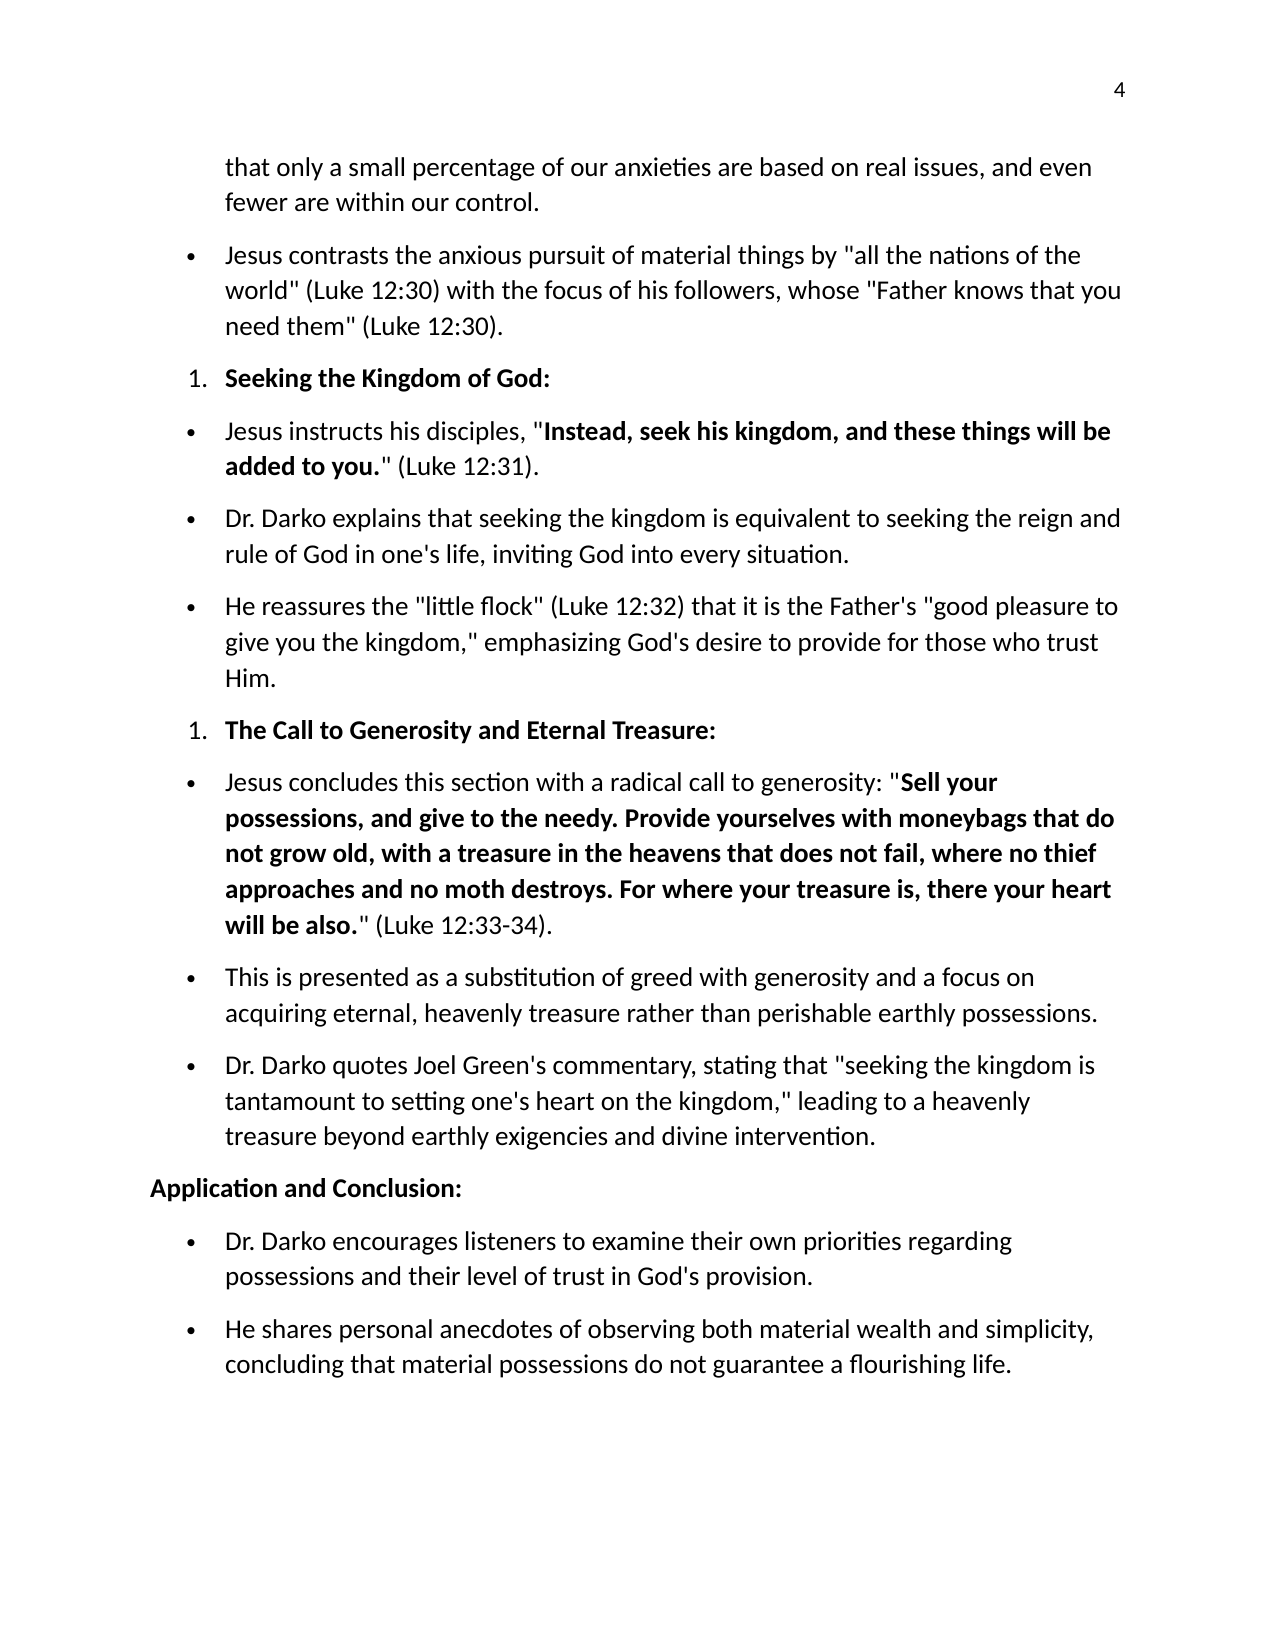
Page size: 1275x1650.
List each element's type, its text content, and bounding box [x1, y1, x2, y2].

list He reassures the "little flock" (Luke 12:32) that it is the Father's "good pleasure to give you the kingdom," emphasizing God's desire to provide for those who trust Him. [187, 589, 1125, 694]
text Application and Conclusion: [150, 1172, 1125, 1205]
list Jesus concludes this section with a radical call to generosity: "Sell your possessions, and give to the needy. Provide yourselves with moneybags that do not grow old, with a treasure in the heavens that does not fail, where no thief approaches and no moth destroys. For where your treasure is, there your heart will be also." (Luke 12:33-34). [187, 765, 1125, 941]
list He shares personal anecdotes of observing both material wealth and simplicity, concluding that material possessions do not guarantee a flourishing life. [187, 1312, 1125, 1381]
list This is presented as a substitution of greed with generosity and a focus on acquiring eternal, heavenly treasure rather than perishable earthly possessions. [187, 960, 1125, 1029]
list Jesus instructs his disciples, "Instead, seek his kingdom, and these things will be added to you." (Luke 12:31). [187, 414, 1125, 482]
list Dr. Darko explains that seeking the kingdom is equivalent to seeking the reign and rule of God in one's life, inviting God into every situation. [187, 502, 1125, 570]
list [187, 150, 1125, 219]
list Jesus contrasts the anxious pursuit of material things by "all the nations of the world" (Luke 12:30) with the focus of his followers, whose "Father knows that you need them" (Luke 12:30). [187, 238, 1125, 342]
list The Call to Generosity and Eternal Treasure: [187, 713, 1125, 746]
list Seeking the Kingdom of God: [187, 361, 1125, 394]
list Dr. Darko quotes Joel Green's commentary, stating that "seeking the kingdom is tantamount to setting one's heart on the kingdom," leading to a heavenly treasure beyond earthly exigencies and divine intervention. [187, 1048, 1125, 1152]
list Dr. Darko encourages listeners to examine their own priorities regarding possessions and their level of trust in God's provision. [187, 1224, 1125, 1293]
